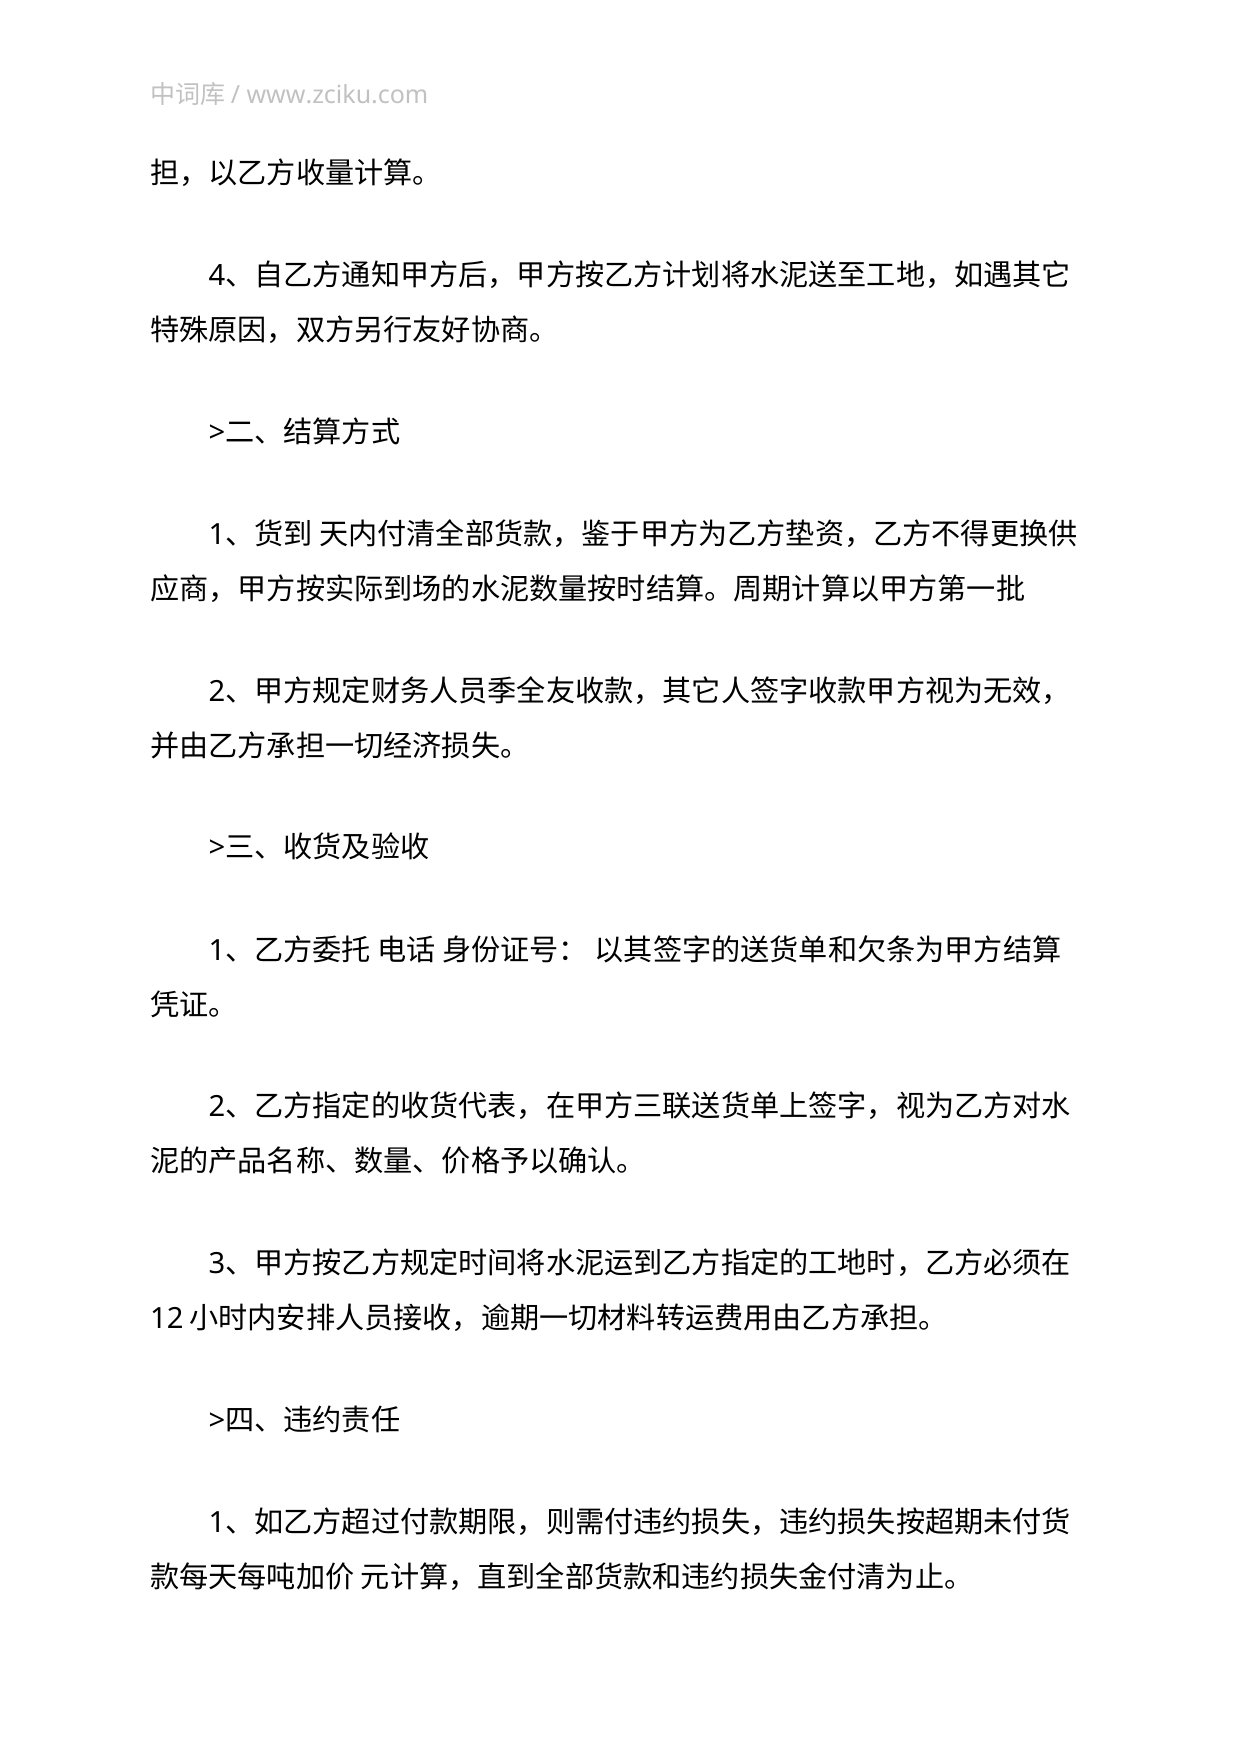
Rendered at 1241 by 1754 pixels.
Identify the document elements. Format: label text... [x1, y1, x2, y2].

text 1、如乙方超过付款期限，则需付违约损失，违约损失按超期未付货款每天每吨加价 元计算，直到全部货款和违约损失金付清为止。 [150, 1498, 1090, 1596]
text 4、自乙方通知甲方后，甲方按乙方计划将水泥送至工地，如遇其它特殊原因，双方另行友好协商。 [150, 252, 1090, 349]
text 3、甲方按乙方规定时间将水泥运到乙方指定的工地时，乙方必须在12小时内安排人员接收，逾期一切材料转运费用由乙方承担。 [150, 1239, 1090, 1337]
text 2、乙方指定的收货代表，在甲方三联送货单上签字，视为乙方对水泥的产品名称、数量、价格予以确认。 [150, 1083, 1090, 1180]
text 1、乙方委托 电话 身份证号： 以其签字的送货单和欠条为甲方结算凭证。 [150, 926, 1090, 1023]
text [150, 150, 1090, 192]
text 1、货到 天内付清全部货款，鉴于甲方为乙方垫资，乙方不得更换供应商，甲方按实际到场的水泥数量按时结算。周期计算以甲方第一批 [150, 511, 1090, 608]
text >二、结算方式 [150, 408, 1090, 451]
text >四、违约责任 [150, 1397, 1090, 1439]
text 2、甲方规定财务人员季全友收款，其它人签字收款甲方视为无效，并由乙方承担一切经济损失。 [150, 667, 1090, 764]
text >三、收货及验收 [150, 824, 1090, 866]
